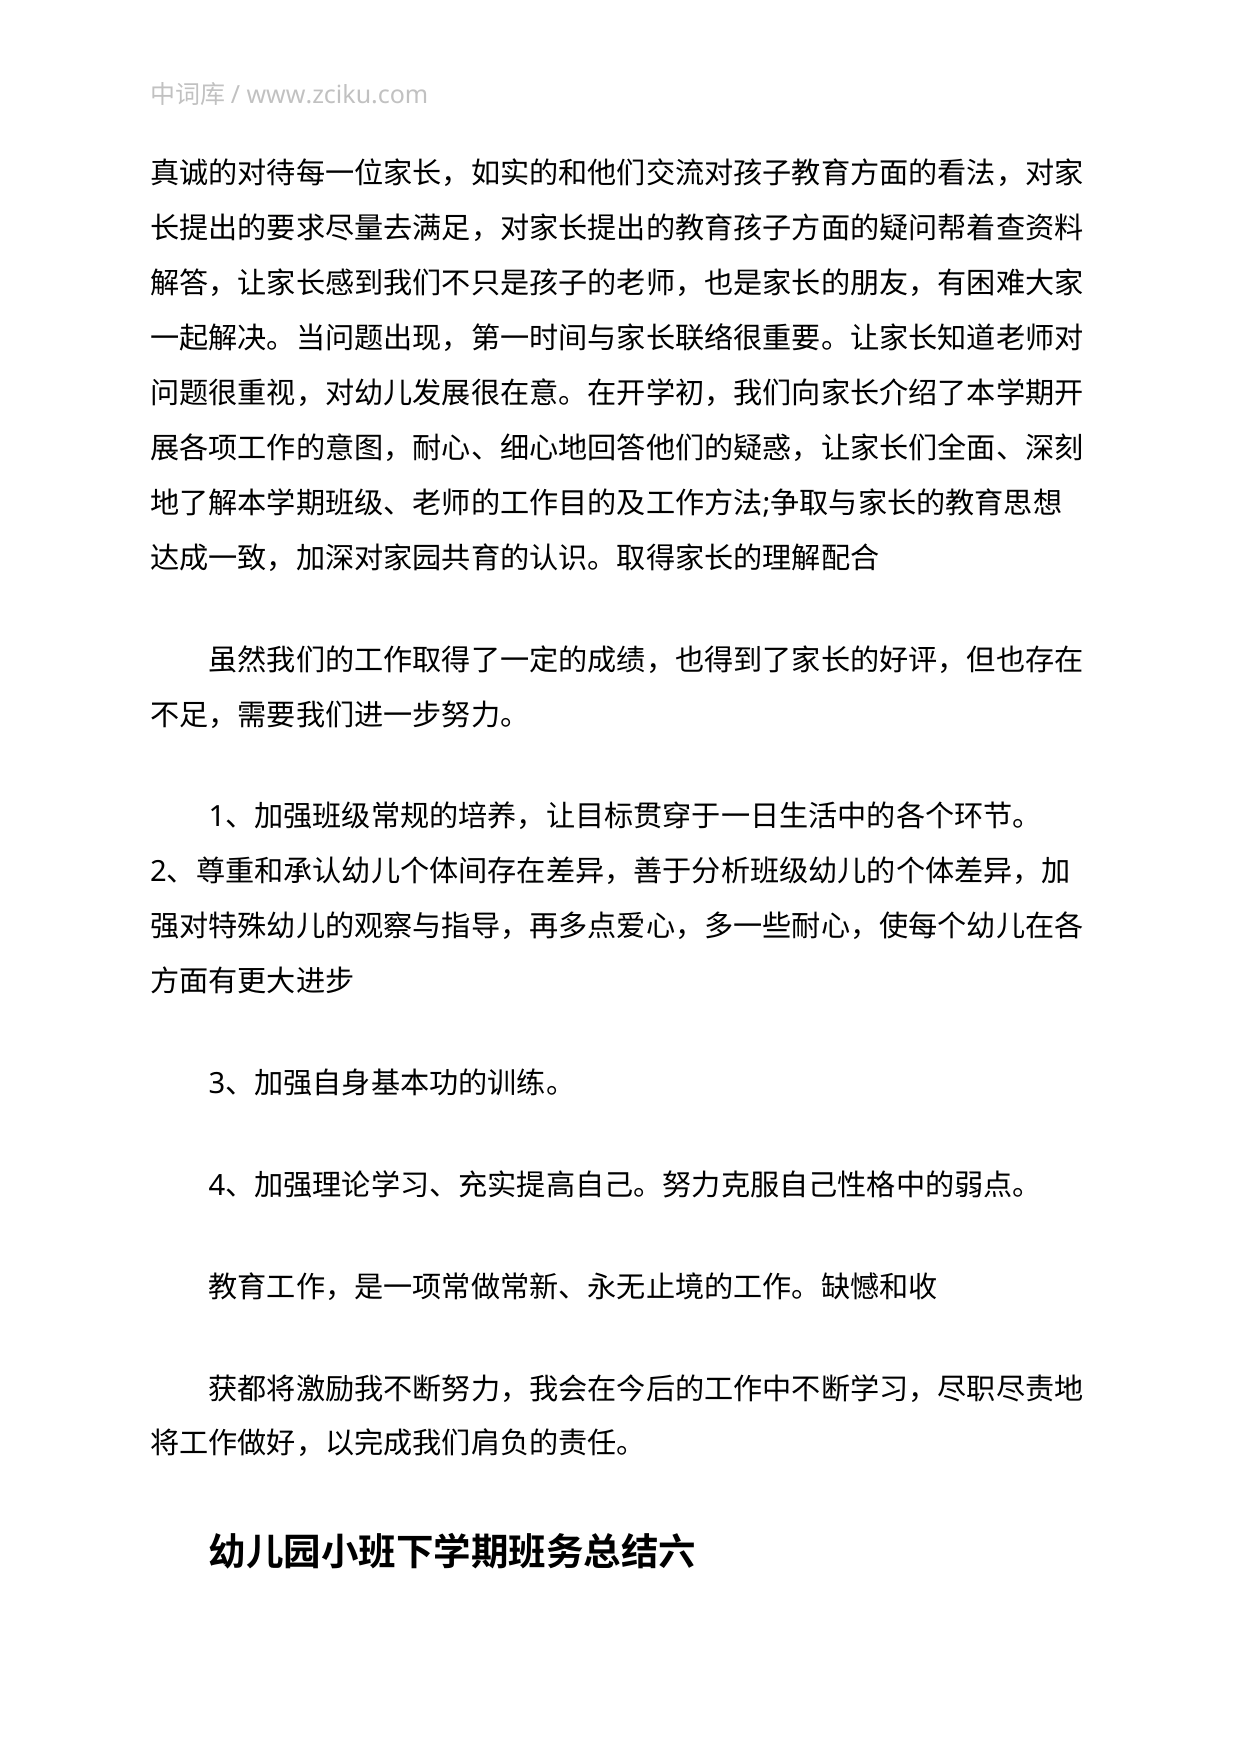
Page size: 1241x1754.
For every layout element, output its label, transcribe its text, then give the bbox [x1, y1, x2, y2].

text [150, 150, 1090, 577]
text 教育工作，是一项常做常新、永无止境的工作。缺憾和收 [150, 1263, 1090, 1306]
text 3、加强自身基本功的训练。 [150, 1059, 1090, 1102]
text 虽然我们的工作取得了一定的成绩，也得到了家长的好评，但也存在不足，需要我们进一步努力。 [150, 636, 1090, 733]
text 获都将激励我不断努力，我会在今后的工作中不断学习，尽职尽责地将工作做好，以完成我们肩负的责任。 [150, 1365, 1090, 1462]
text 幼儿园小班下学期班务总结六 [150, 1522, 1090, 1576]
text 1、加强班级常规的培养，让目标贯穿于一日生活中的各个环节。 2、尊重和承认幼儿个体间存在差异，善于分析班级幼儿的个体差异，加强对特殊幼儿的观察与指导，再多点爱心，多一些耐心，使每个幼儿在各方面有更大进步 [150, 793, 1090, 1000]
text 4、加强理论学习、充实提高自己。努力克服自己性格中的弱点。 [150, 1161, 1090, 1204]
